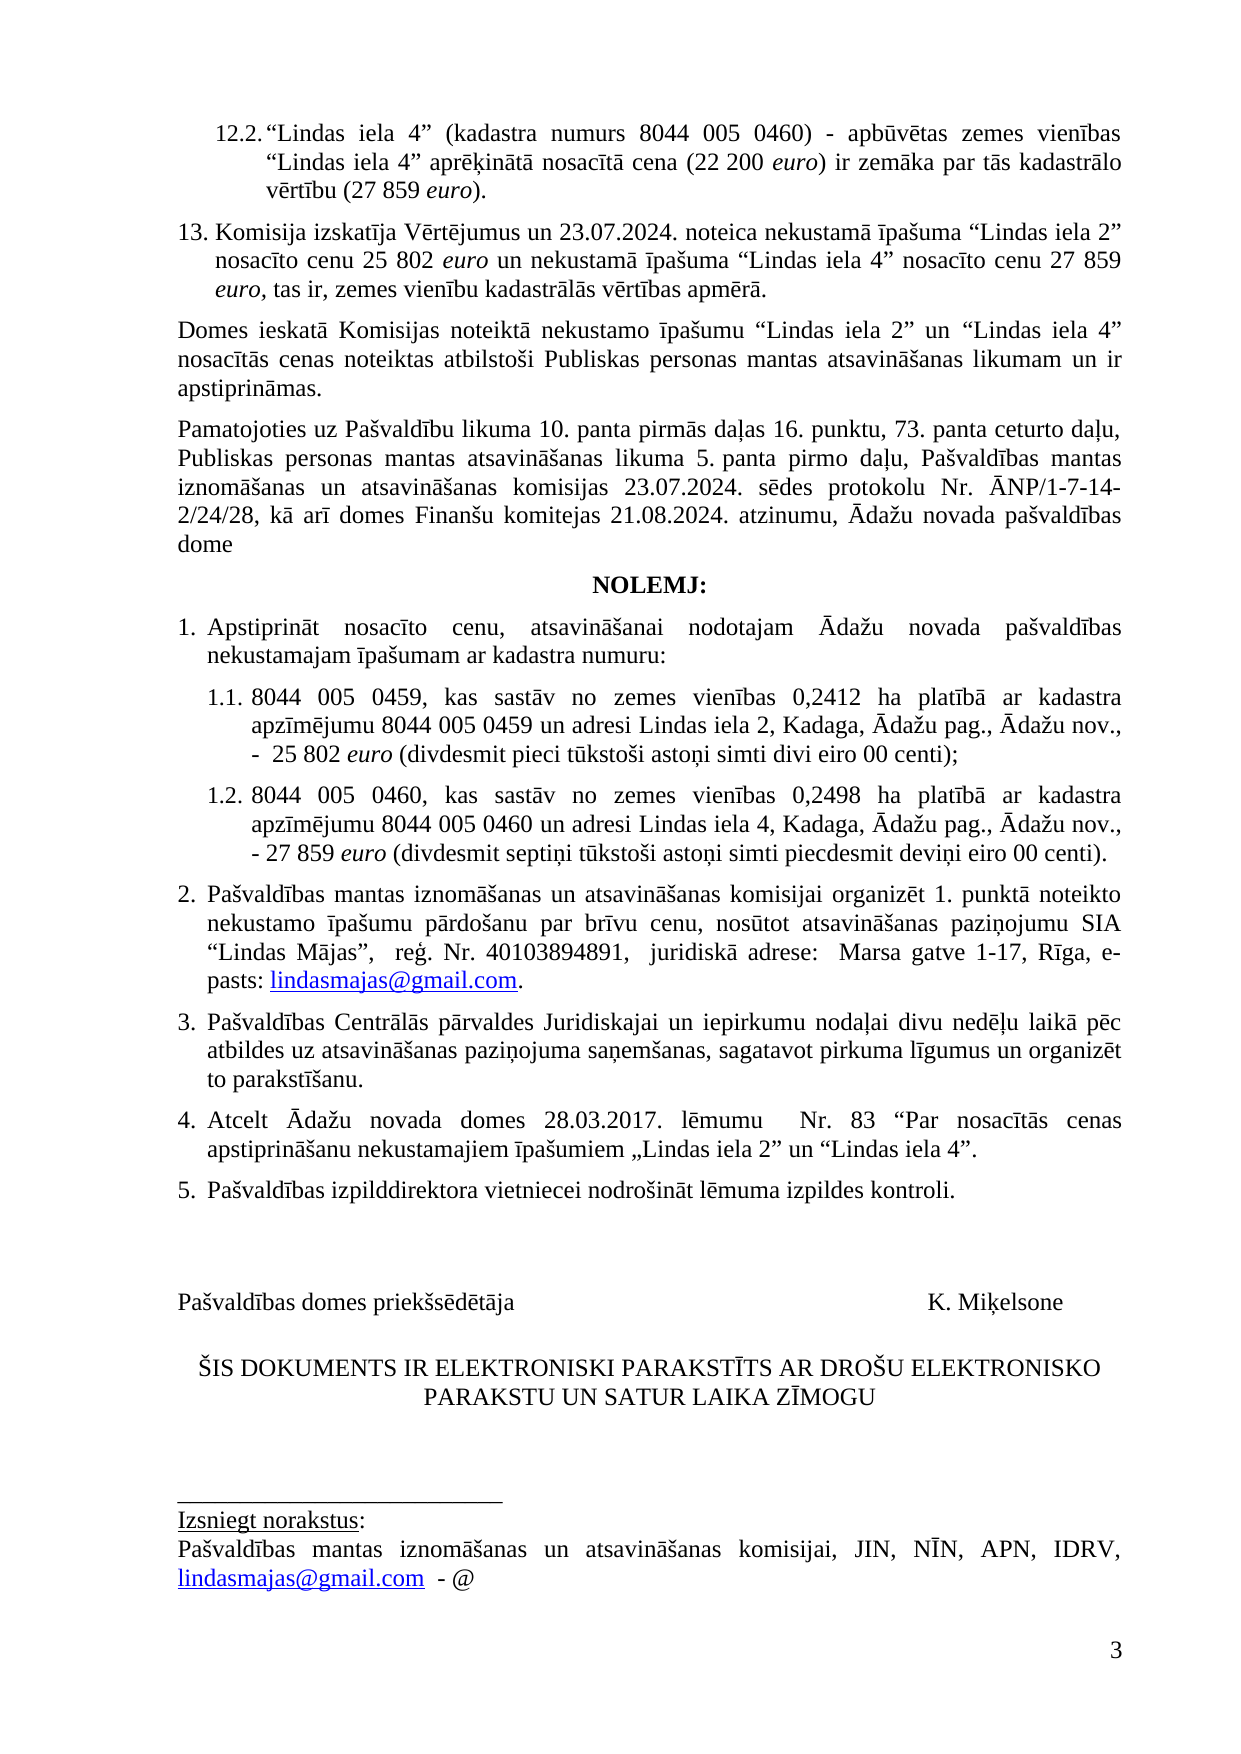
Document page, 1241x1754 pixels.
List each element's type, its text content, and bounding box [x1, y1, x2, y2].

text NOLEMJ: [177, 571, 1122, 599]
list Komisija izskatīja Vērtējumus un 23.07.2024. noteica nekustamā īpašuma “Lindas iela 2” nosacīto cenu 25 802 euro un nekustamā īpašuma “Lindas iela 4” nosacīto cenu 27 859 euro, tas ir, zemes vienību kadastrālās vērtības apmērā. [177, 217, 1122, 303]
text Pašvaldības domes priekšsēdētāja K. Miķelsone [177, 1287, 1122, 1316]
list Pašvaldības Centrālās pārvaldes Juridiskajai un iepirkumu nodaļai divu nedēļu laikā pēc atbildes uz atsavināšanas paziņojuma saņemšanas, sagatavot pirkuma līgumus un organizēt to parakstīšanu. [177, 1007, 1122, 1093]
list Pašvaldības mantas iznomāšanas un atsavināšanas komisijai organizēt 1. punktā noteikto nekustamo īpašumu pārdošanu par brīvu cenu, nosūtot atsavināšanas paziņojumu SIA “Lindas Mājas”, reģ. Nr. 40103894891, juridiskā adrese: Marsa gatve 1-17, Rīga, e-pasts: lindasmajas@gmail.com. [177, 879, 1122, 994]
text Izsniegt norakstus: [177, 1506, 1122, 1534]
text __________________________ [177, 1477, 1122, 1506]
list Atcelt Ādažu novada domes 28.03.2017. lēmumu Nr. 83 “Par nosacītās cenas apstiprināšanu nekustamajiem īpašumiem „Lindas iela 2” un “Lindas iela 4”. [177, 1106, 1122, 1163]
text Pamatojoties uz Pašvaldību likuma 10. panta pirmās daļas 16. punktu, 73. panta ceturto daļu, Publiskas personas mantas atsavināšanas likuma 5. panta pirmo daļu, Pašvaldības mantas iznomāšanas un atsavināšanas komisijas 23.07.2024. sēdes protokolu Nr. ĀNP/1-7-14-2/24/28, kā arī domes Finanšu komitejas 21.08.2024. atzinumu, Ādažu novada pašvaldības dome [177, 414, 1122, 558]
list 8044 005 0460, kas sastāv no zemes vienības 0,2498 ha platībā ar kadastra apzīmējumu 8044 005 0460 un adresi Lindas iela 4, Kadaga, Ādažu pag., Ādažu nov., - 27 859 euro (divdesmit septiņi tūkstoši astoņi simti piecdesmit deviņi eiro 00 centi). [207, 781, 1122, 867]
text Domes ieskatā Komisijas noteiktā nekustamo īpašumu “Lindas iela 2” un “Lindas iela 4” nosacītās cenas noteiktas atbilstoši Publiskas personas mantas atsavināšanas likumam un ir apstiprināmas. [177, 316, 1122, 402]
list 8044 005 0459, kas sastāv no zemes vienības 0,2412 ha platībā ar kadastra apzīmējumu 8044 005 0459 un adresi Lindas iela 2, Kadaga, Ādažu pag., Ādažu nov., - 25 802 euro (divdesmit pieci tūkstoši astoņi simti divi eiro 00 centi); [207, 682, 1122, 768]
text ŠIS DOKUMENTS IR ELEKTRONISKI PARAKSTĪTS AR DROŠU ELEKTRONISKO PARAKSTU UN SATUR LAIKA ZĪMOGU [177, 1353, 1122, 1411]
text Pašvaldības mantas iznomāšanas un atsavināšanas komisijai, JIN, NĪN, APN, IDRV, lindasmajas@gmail.com - @ [177, 1534, 1122, 1592]
list Apstiprināt nosacīto cenu, atsavināšanai nodotajam Ādažu novada pašvaldības nekustamajam īpašumam ar kadastra numuru: [177, 612, 1122, 669]
list Pašvaldības izpilddirektora vietniecei nodrošināt lēmuma izpildes kontroli. [177, 1176, 1122, 1204]
list “Lindas iela 4” (kadastra numurs 8044 005 0460) - apbūvētas zemes vienības “Lindas iela 4” aprēķinātā nosacītā cena (22 200 euro) ir zemāka par tās kadastrālo vērtību (27 859 euro). [215, 118, 1122, 204]
